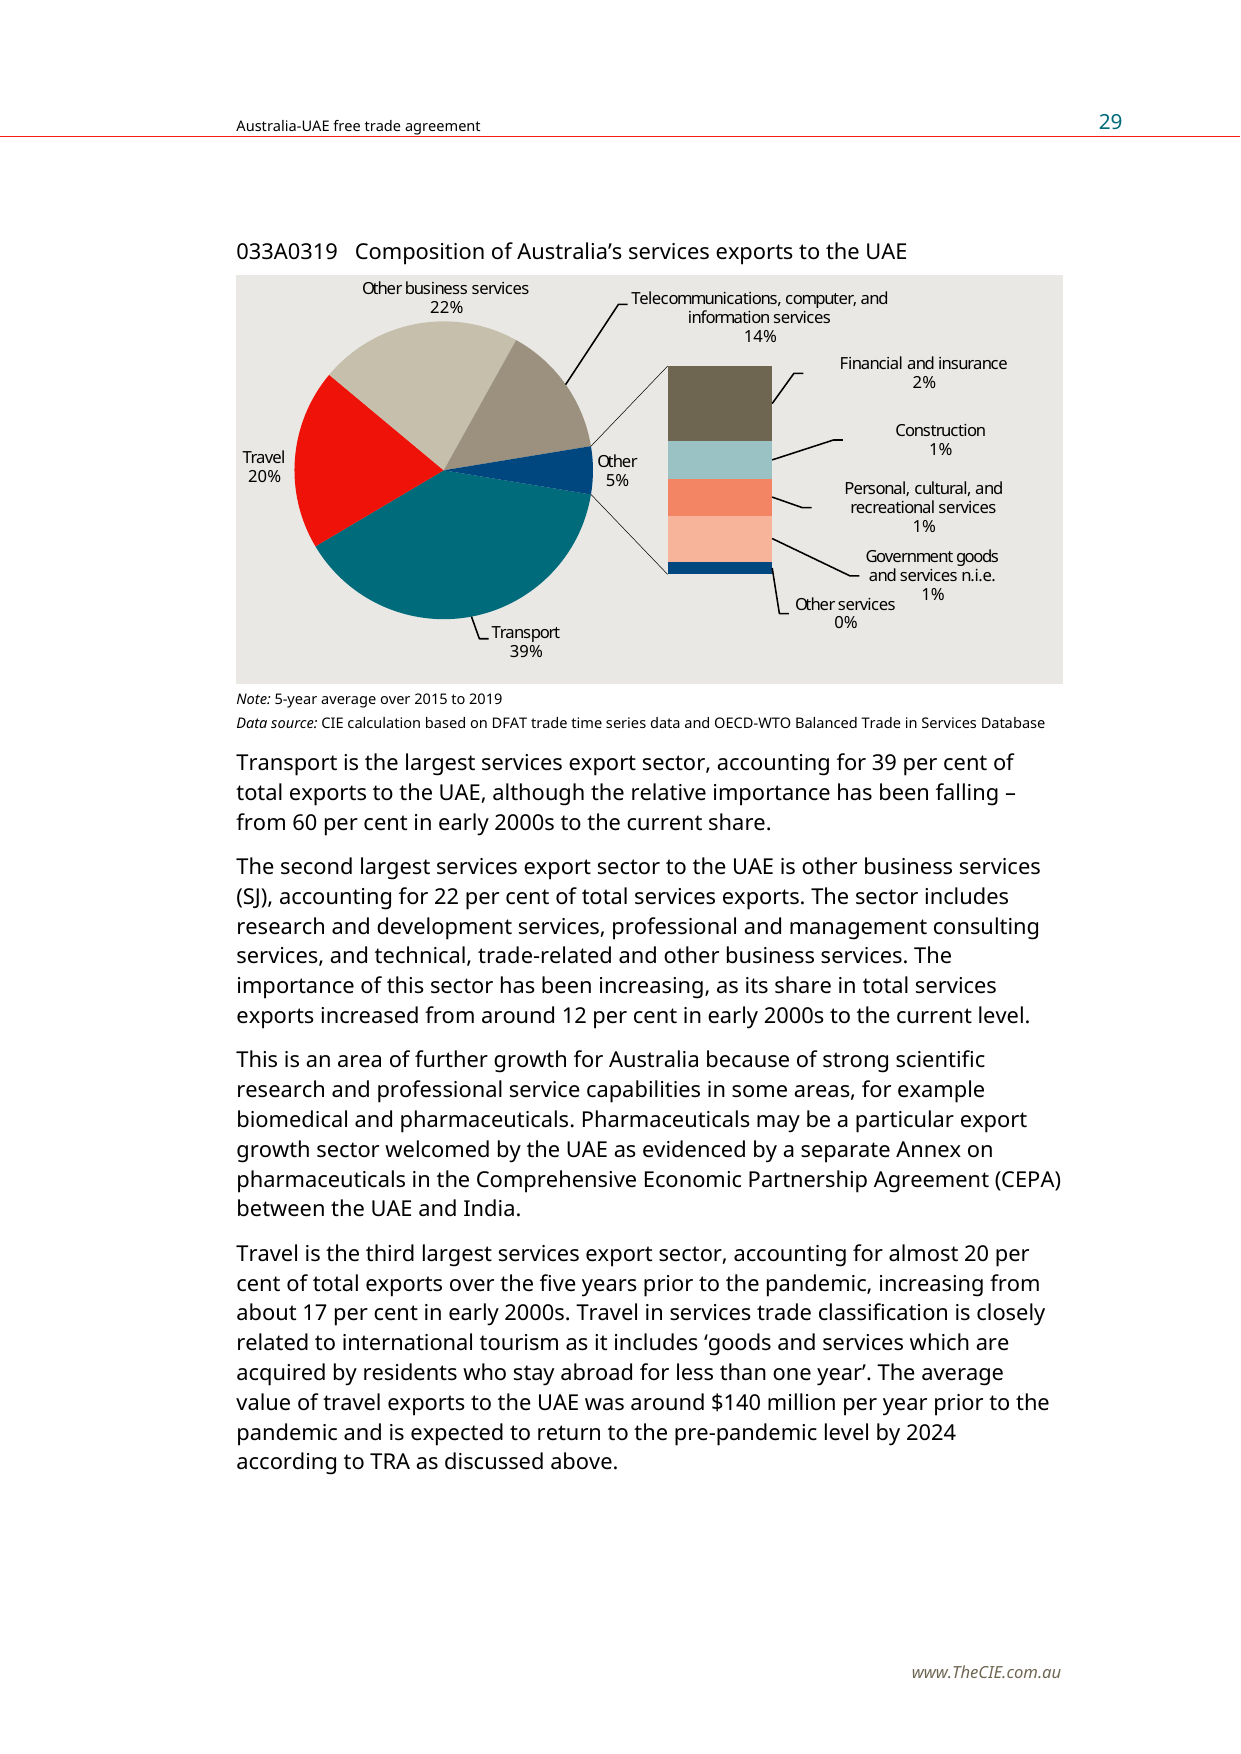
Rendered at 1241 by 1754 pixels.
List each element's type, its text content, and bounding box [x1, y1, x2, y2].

text This is an area of further growth for Australia because of strong scientific research and professional service capabilities in some areas, for example biomedical and pharmaceuticals. Pharmaceuticals may be a particular export growth sector welcomed by the UAE as evidenced by a separate Annex on pharmaceuticals in the Comprehensive Economic Partnership Agreement (CEPA) between the UAE and India. [236, 1044, 1063, 1223]
text Data source: CIE calculation based on DFAT trade time series data and OECD-WTO Balanced Trade in Services Database [236, 713, 1063, 733]
text Transport is the largest services export sector, accounting for 39 per cent of total exports to the UAE, although the relative importance has been falling – from 60 per cent in early 2000s to the current share. [236, 747, 1063, 837]
text Travel is the third largest services export sector, accounting for almost 20 per cent of total exports over the five years prior to the pandemic, increasing from about 17 per cent in early 2000s. Travel in services trade classification is closely related to international tourism as it includes ‘goods and services which are acquired by residents who stay abroad for less than one year’. The average value of travel exports to the UAE was around $140 million per year prior to the pandemic and is expected to return to the pre-pandemic level by 2024 according to TRA as discussed above. [236, 1238, 1063, 1476]
table_header [236, 275, 1063, 684]
text Note: 5-year average over 2015 to 2019 [236, 689, 1063, 708]
text 3.15 Composition of Australia’s services exports to the UAE [236, 236, 1063, 266]
text The second largest services export sector to the UAE is other business services (SJ), accounting for 22 per cent of total services exports. The sector includes research and development services, professional and management consulting services, and technical, trade-related and other business services. The importance of this sector has been increasing, as its share in total services exports increased from around 12 per cent in early 2000s to the current level. [236, 851, 1063, 1030]
